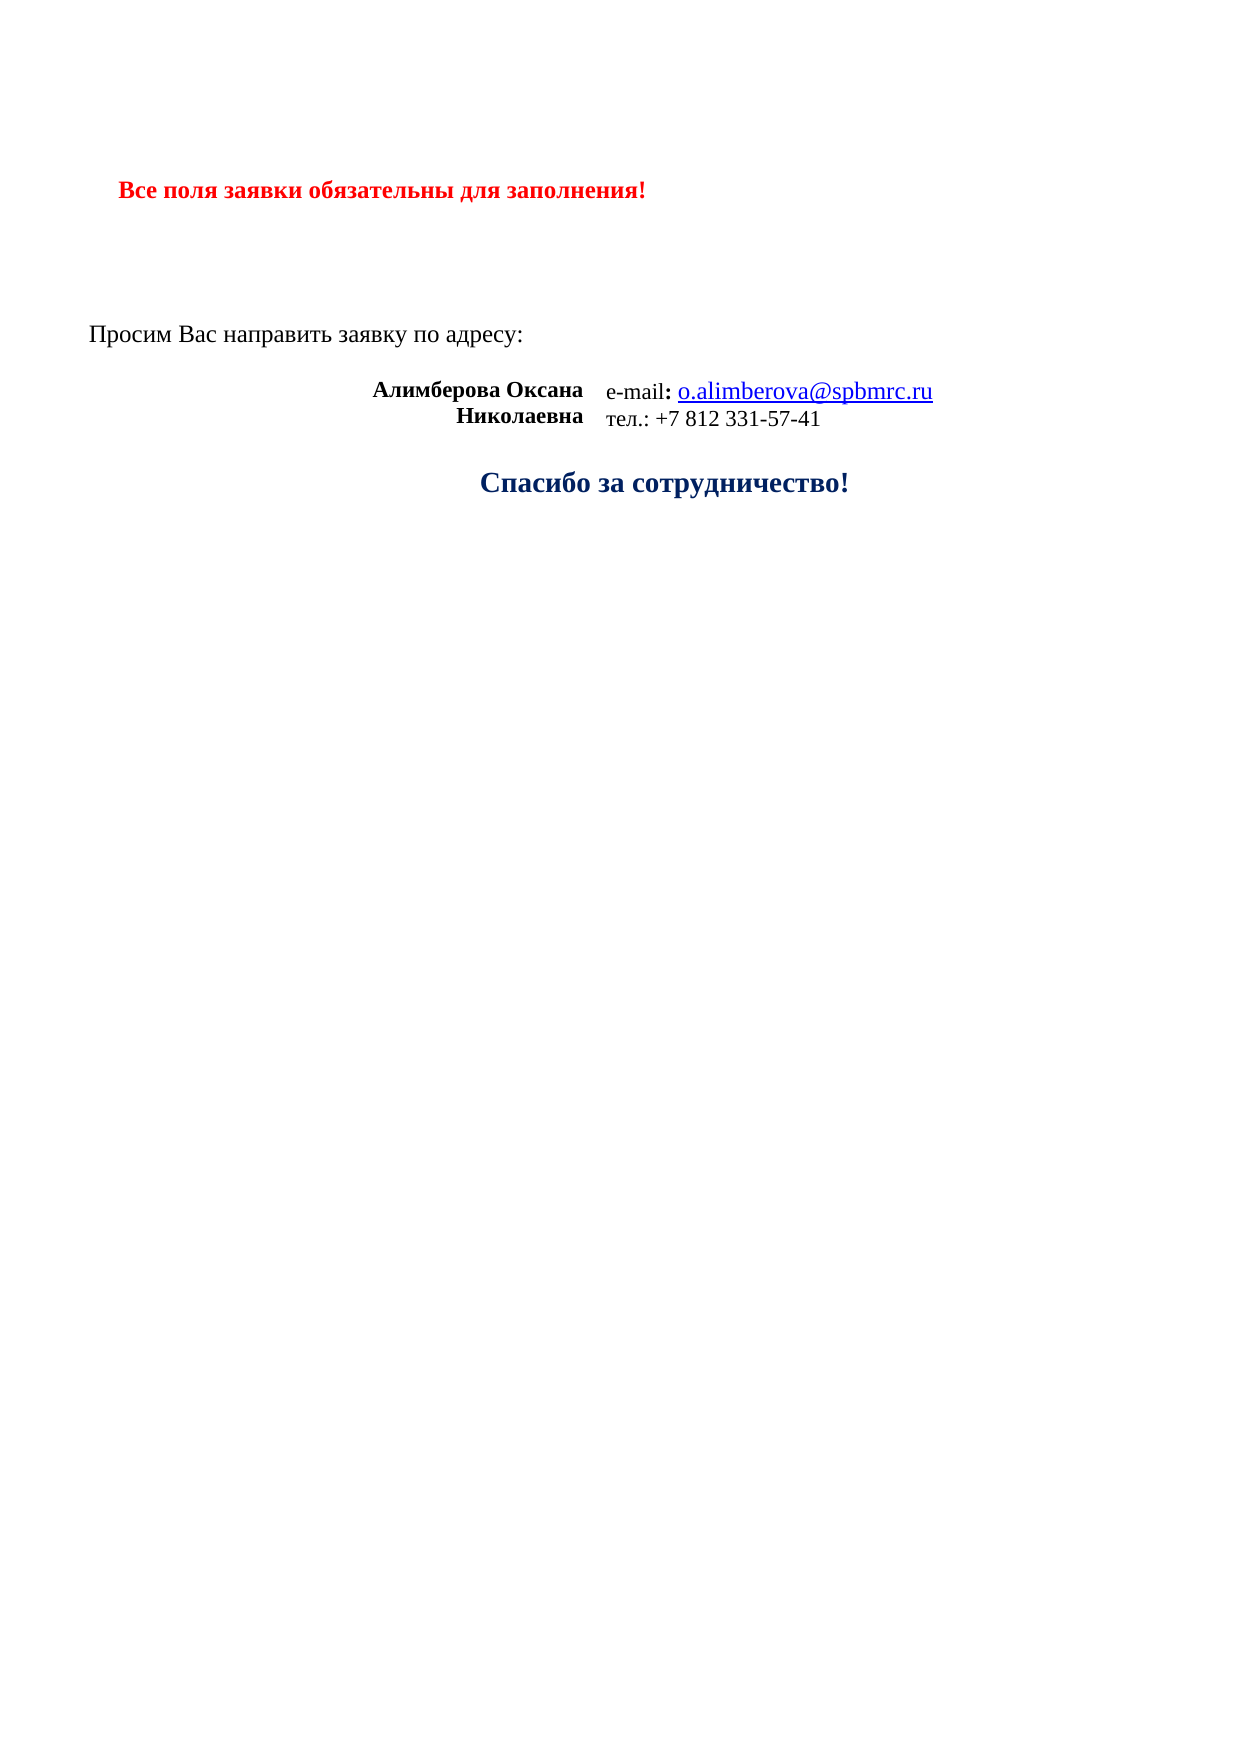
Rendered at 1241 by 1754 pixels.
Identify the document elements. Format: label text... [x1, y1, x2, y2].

table_header e-mail: o.alimberova@spbmrc.ru тел.: +7 812 331-57-41 [595, 376, 1100, 431]
text Все поля заявки обязательны для заполнения! [118, 175, 1181, 204]
table_header Алимберова Оксана Николаевна [89, 376, 594, 431]
text Просим Вас направить заявку по адресу: [88, 319, 1181, 347]
text Спасибо за сотрудничество! [148, 465, 1181, 498]
